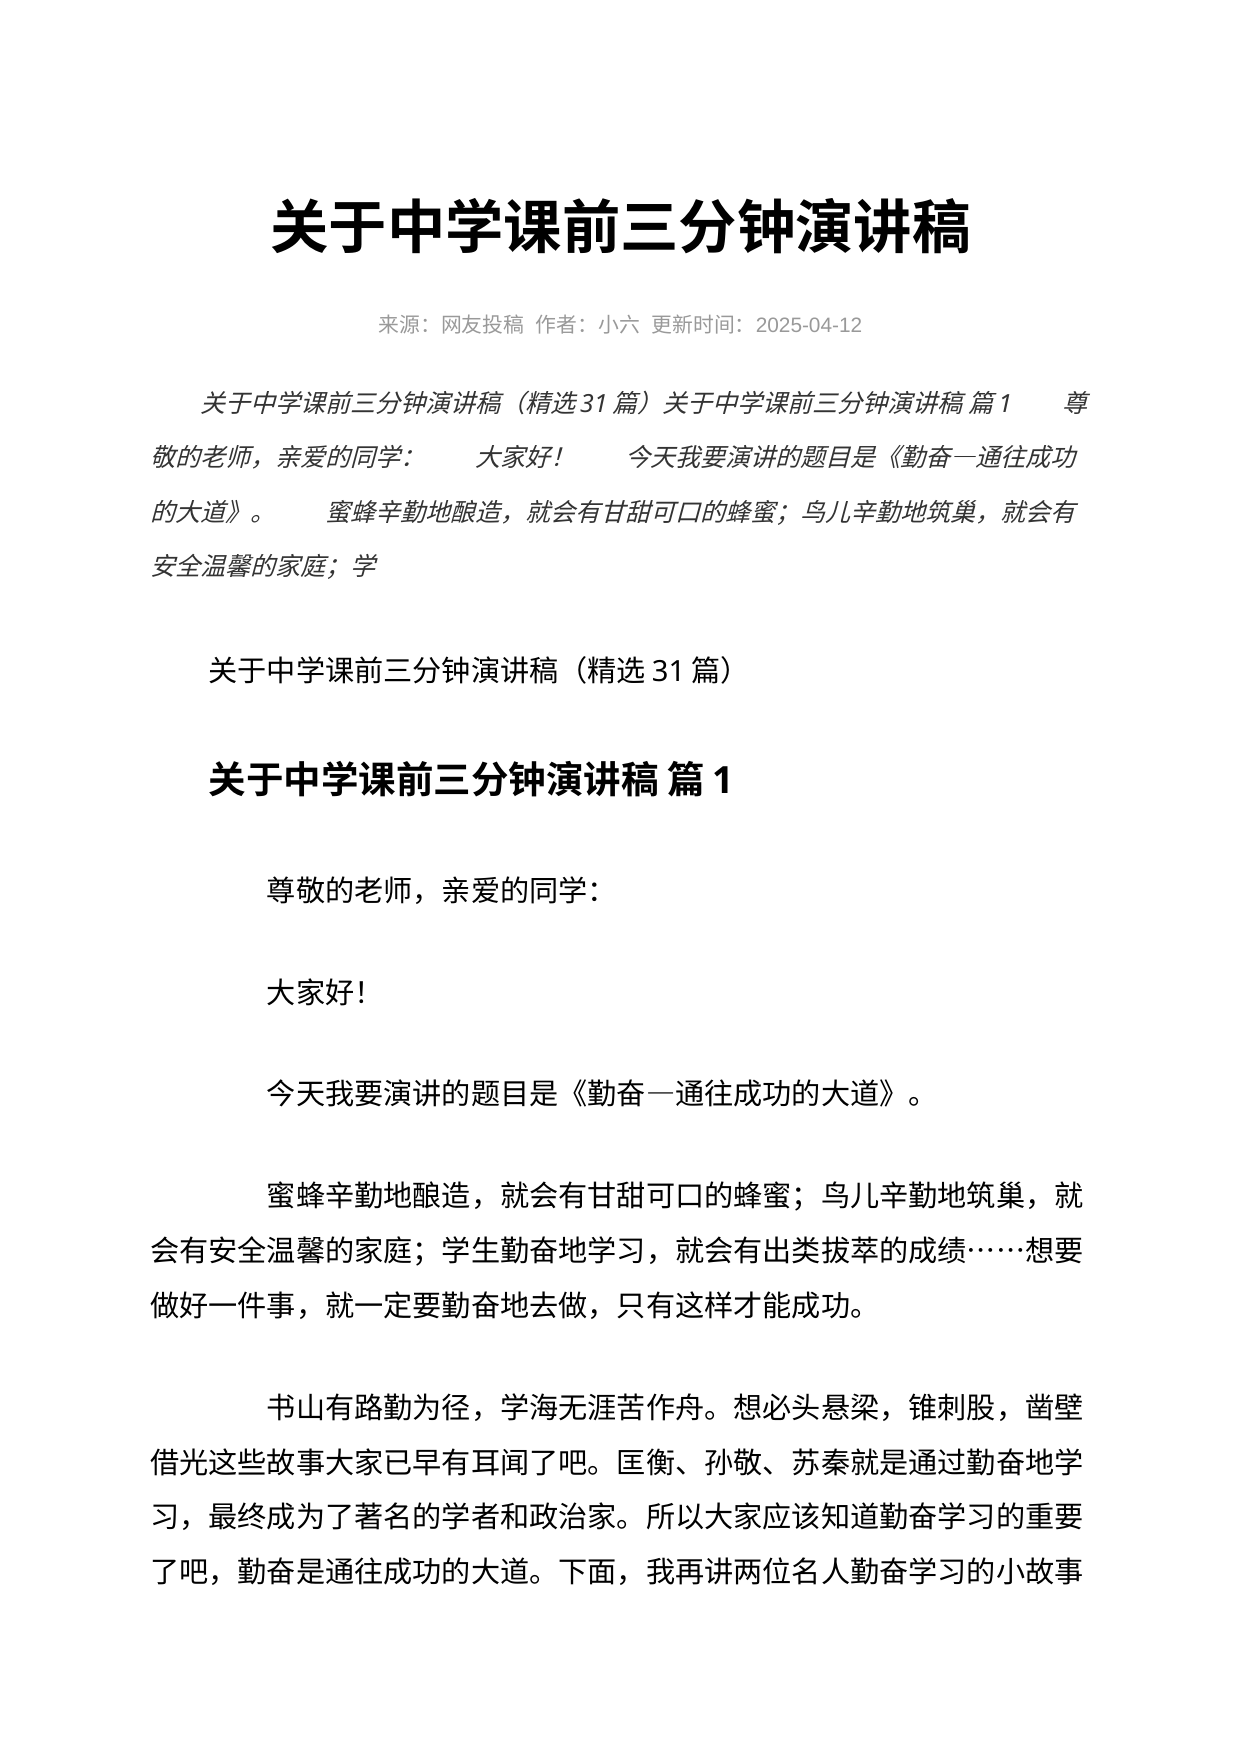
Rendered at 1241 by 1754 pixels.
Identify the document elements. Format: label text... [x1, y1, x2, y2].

text 来源：网友投稿 作者：小六 更新时间：2025-04-12 [150, 313, 1090, 337]
text 蜜蜂辛勤地酿造，就会有甘甜可口的蜂蜜；鸟儿辛勤地筑巢，就会有安全温馨的家庭；学生勤奋地学习，就会有出类拔萃的成绩……想要做好一件事，就一定要勤奋地去做，只有这样才能成功。 [150, 1173, 1090, 1325]
subtitle 关于中学课前三分钟演讲稿 [150, 181, 1090, 266]
text 尊敬的老师，亲爱的同学： [150, 867, 1090, 910]
text 关于中学课前三分钟演讲稿（精选31篇）关于中学课前三分钟演讲稿 篇1 尊敬的老师，亲爱的同学： 大家好！ 今天我要演讲的题目是《勤奋—通往成功的大道》。 蜜蜂辛勤地酿造，就会有甘甜可口的蜂蜜；鸟儿辛勤地筑巢，就会有安全温馨的家庭；学 [150, 383, 1090, 583]
text 大家好！ [150, 969, 1090, 1011]
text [150, 1384, 1090, 1591]
text 关于中学课前三分钟演讲稿 篇1 [150, 750, 1090, 804]
text 关于中学课前三分钟演讲稿（精选31篇） [150, 648, 1090, 690]
text 今天我要演讲的题目是《勤奋—通往成功的大道》。 [150, 1071, 1090, 1113]
